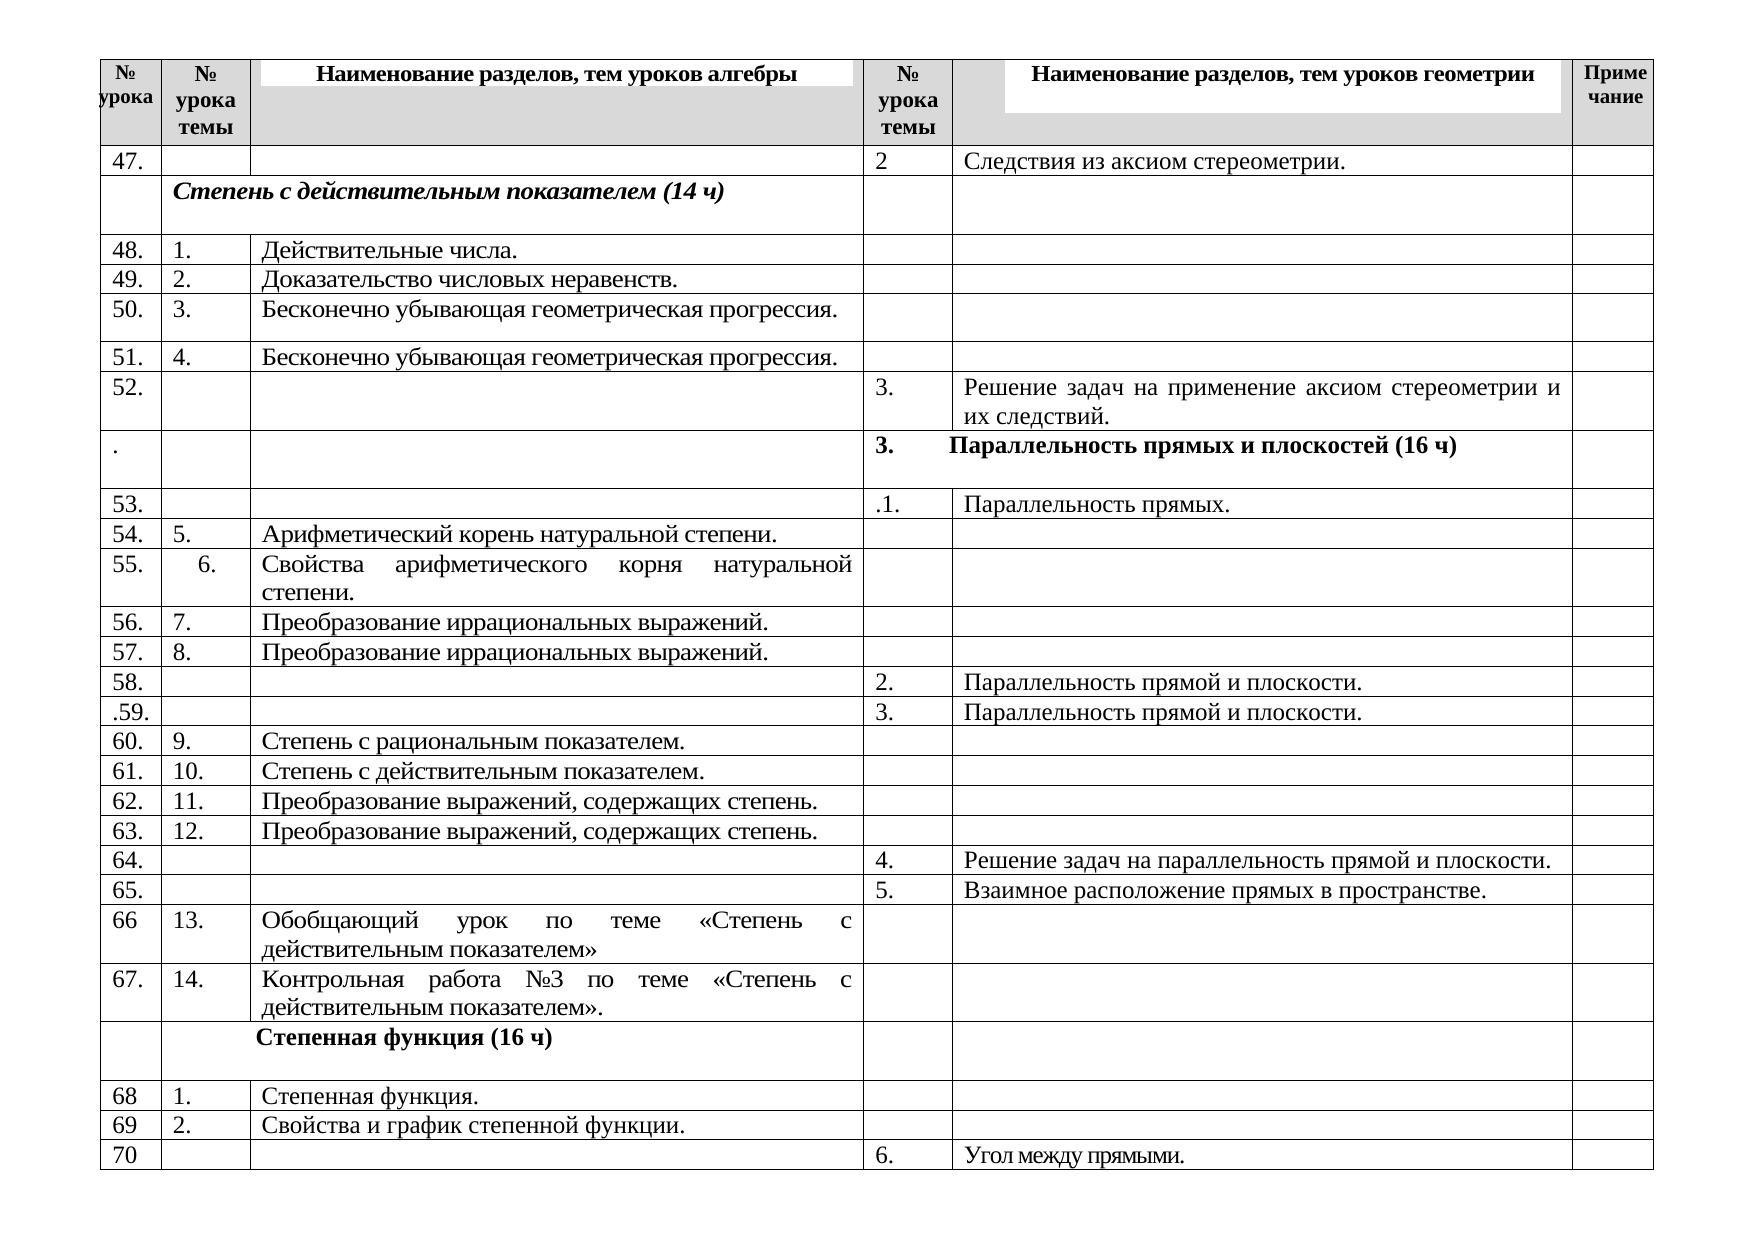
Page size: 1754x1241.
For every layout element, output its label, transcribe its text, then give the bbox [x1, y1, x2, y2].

table_cell Решение задач на применение аксиом стереометрии и их следствий. [953, 372, 1572, 429]
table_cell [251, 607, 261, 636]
table_cell [162, 431, 250, 488]
table_cell 57. [101, 637, 161, 666]
table_cell 6. [864, 1140, 952, 1169]
table_cell [1573, 905, 1653, 963]
table_cell [953, 265, 1572, 293]
table_cell [1573, 756, 1653, 785]
table_cell [864, 786, 952, 815]
table_cell [1573, 726, 1653, 755]
table_cell 54. [101, 519, 161, 548]
table_cell [251, 875, 261, 904]
table_cell 11. [162, 786, 250, 815]
table_cell [162, 1140, 250, 1169]
table_cell 1. [162, 1081, 250, 1109]
table_cell [953, 607, 1572, 636]
table_cell 48. [101, 235, 161, 263]
table_cell [1573, 235, 1653, 263]
table_cell [162, 372, 250, 429]
table_header № урока [101, 60, 161, 145]
table_cell [1573, 875, 1653, 904]
table_cell 66 [101, 905, 161, 963]
table_cell 3. Параллельность прямых и плоскостей (16 ч) [864, 431, 1572, 488]
table_cell . [101, 431, 161, 488]
table_cell [1573, 519, 1653, 548]
table_cell [1573, 607, 1653, 636]
table_cell 9. [162, 726, 250, 755]
table_cell [953, 176, 1572, 234]
table_cell [1573, 146, 1653, 175]
table_cell [953, 756, 1572, 785]
table_cell Следствия из аксиом стереометрии. [953, 146, 1572, 175]
table_cell [1573, 176, 1653, 234]
table_cell [864, 726, 952, 755]
table_header Наименование разделов, тем уроков геометрии [953, 60, 1572, 145]
table_cell [853, 146, 863, 175]
table_cell [1573, 1140, 1653, 1169]
table_cell [953, 549, 1572, 606]
table_cell [953, 1111, 1572, 1139]
table_cell [953, 637, 1572, 666]
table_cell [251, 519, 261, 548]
table_cell Степенная функция (16 ч) [162, 1022, 863, 1080]
table_cell [251, 489, 261, 518]
table_cell 65. [101, 875, 161, 904]
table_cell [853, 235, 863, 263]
table_cell [864, 1111, 952, 1139]
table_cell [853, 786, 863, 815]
table_cell [101, 176, 161, 234]
table_cell 2. [162, 1111, 250, 1139]
table_cell 3. [864, 697, 952, 725]
table_cell 63. [101, 816, 161, 844]
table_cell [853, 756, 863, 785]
table_cell [1573, 265, 1653, 293]
table_cell [251, 372, 863, 429]
table_cell 68 [101, 1081, 161, 1109]
table_cell [1573, 667, 1653, 696]
table_cell Свойства и график степенной функции. [251, 1111, 863, 1139]
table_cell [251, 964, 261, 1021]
table_cell [101, 1022, 161, 1080]
table_cell 55. [101, 549, 161, 606]
table_cell 49. [101, 265, 161, 293]
table_cell 4. [864, 846, 952, 874]
table_cell .59. [101, 697, 161, 725]
table_cell 56. [101, 607, 161, 636]
table_cell 6. [162, 549, 250, 606]
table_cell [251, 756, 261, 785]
table_cell [853, 667, 863, 696]
table_cell [953, 1022, 1572, 1080]
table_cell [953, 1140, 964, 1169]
table_cell Взаимное расположение прямых в пространстве. [953, 875, 1572, 904]
table_cell [1573, 294, 1653, 341]
table_cell [953, 342, 1572, 371]
table_cell 4. [162, 342, 250, 371]
table_cell [251, 697, 261, 725]
table_cell [1573, 489, 1653, 518]
table_cell 3. [162, 294, 250, 341]
table_cell [864, 816, 952, 844]
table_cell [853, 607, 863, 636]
table_cell 53. [101, 489, 161, 518]
table_cell [864, 905, 952, 963]
table_cell [162, 146, 250, 175]
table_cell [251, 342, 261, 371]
table_cell [853, 875, 863, 904]
table_cell [864, 637, 952, 666]
table_cell [1573, 1022, 1653, 1080]
table_cell [1573, 372, 1653, 429]
table_cell Степенная функция. [251, 1081, 863, 1109]
table_cell 13. [162, 905, 250, 963]
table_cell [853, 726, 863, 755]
table_cell [251, 1140, 261, 1169]
table_cell 60. [101, 726, 161, 755]
table_cell Параллельность прямых. [953, 489, 1572, 518]
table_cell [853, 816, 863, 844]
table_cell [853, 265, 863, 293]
table_cell 69 [101, 1111, 161, 1139]
table_cell 70 [101, 1140, 161, 1169]
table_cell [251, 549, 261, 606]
table_cell Решение задач на параллельность прямой и плоскости. [953, 846, 1572, 874]
table_cell [853, 1140, 863, 1169]
table_cell 2 [864, 146, 952, 175]
table_cell [1573, 1111, 1653, 1139]
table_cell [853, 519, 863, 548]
table_cell Бесконечно убывающая геометрическая прогрессия. [251, 294, 863, 341]
table_cell .1. [864, 489, 952, 518]
table_cell [1573, 816, 1653, 844]
table_cell 7. [162, 607, 250, 636]
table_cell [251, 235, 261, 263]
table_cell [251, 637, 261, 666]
table_cell [853, 489, 863, 518]
table_cell 52. [101, 372, 161, 429]
table_cell 58. [101, 667, 161, 696]
table_cell [864, 294, 952, 341]
table_cell [864, 1081, 952, 1109]
table_cell Степень с действительным показателем (14 ч) [162, 176, 863, 234]
table_cell 14. [162, 964, 250, 1021]
table_cell Параллельность прямой и плоскости. [953, 697, 1572, 725]
table_cell [1573, 1081, 1653, 1109]
table_cell 2. [864, 667, 952, 696]
table_cell [1573, 786, 1653, 815]
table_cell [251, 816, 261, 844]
table_cell 3. [864, 372, 952, 429]
table_cell [953, 235, 1572, 263]
table_header Примечание [1573, 60, 1653, 145]
table_cell [864, 265, 952, 293]
table_cell 47. [101, 146, 161, 175]
table_cell [953, 519, 1572, 548]
table_cell [864, 756, 952, 785]
table_cell [953, 816, 1572, 844]
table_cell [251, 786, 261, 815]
table_cell 8. [162, 637, 250, 666]
table_cell 10. [162, 756, 250, 785]
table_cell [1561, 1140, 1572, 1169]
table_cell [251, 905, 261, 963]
table_cell [953, 1081, 1572, 1109]
table_cell 62. [101, 786, 161, 815]
table_cell [864, 964, 952, 1021]
table_cell 51. [101, 342, 161, 371]
table_cell [1573, 431, 1653, 488]
table_cell [1573, 846, 1653, 874]
table_cell [864, 549, 952, 606]
table_cell [864, 176, 952, 234]
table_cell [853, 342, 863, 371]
table_cell [162, 875, 250, 904]
table_cell [853, 846, 863, 874]
table_cell 2. [162, 265, 250, 293]
table_cell [162, 697, 250, 725]
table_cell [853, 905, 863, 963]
table_cell [1573, 549, 1653, 606]
table_cell [1573, 637, 1653, 666]
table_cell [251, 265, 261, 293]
table_cell 61. [101, 756, 161, 785]
table_header № урока темы [864, 60, 952, 145]
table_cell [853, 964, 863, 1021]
table_cell [864, 607, 952, 636]
table_cell 12. [162, 816, 250, 844]
table_cell [953, 964, 1572, 1021]
table_cell [1573, 342, 1653, 371]
table_cell [864, 1022, 952, 1080]
table_cell [162, 846, 250, 874]
table_cell [864, 235, 952, 263]
table_cell Параллельность прямой и плоскости. [953, 667, 1572, 696]
table_cell [162, 667, 250, 696]
table_cell 50. [101, 294, 161, 341]
table_cell [864, 342, 952, 371]
table_cell [853, 697, 863, 725]
table_cell [953, 905, 1572, 963]
table_cell 1. [162, 235, 250, 263]
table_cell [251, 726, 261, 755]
table_cell 5. [162, 519, 250, 548]
table_cell [251, 146, 261, 175]
table_cell 5. [864, 875, 952, 904]
table_cell 67. [101, 964, 161, 1021]
table_cell [953, 294, 1572, 341]
table_cell [251, 846, 261, 874]
table_cell [953, 786, 1572, 815]
table_header Наименование разделов, тем уроков алгебры [251, 60, 863, 145]
table_cell [251, 667, 261, 696]
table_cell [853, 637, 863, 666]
table_cell [1573, 697, 1653, 725]
table_cell 64. [101, 846, 161, 874]
table_cell [1573, 964, 1653, 1021]
table_cell [162, 489, 250, 518]
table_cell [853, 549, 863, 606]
table_cell [953, 726, 1572, 755]
table_cell [251, 431, 863, 488]
table_cell [864, 519, 952, 548]
table_header № урока темы [162, 60, 250, 145]
